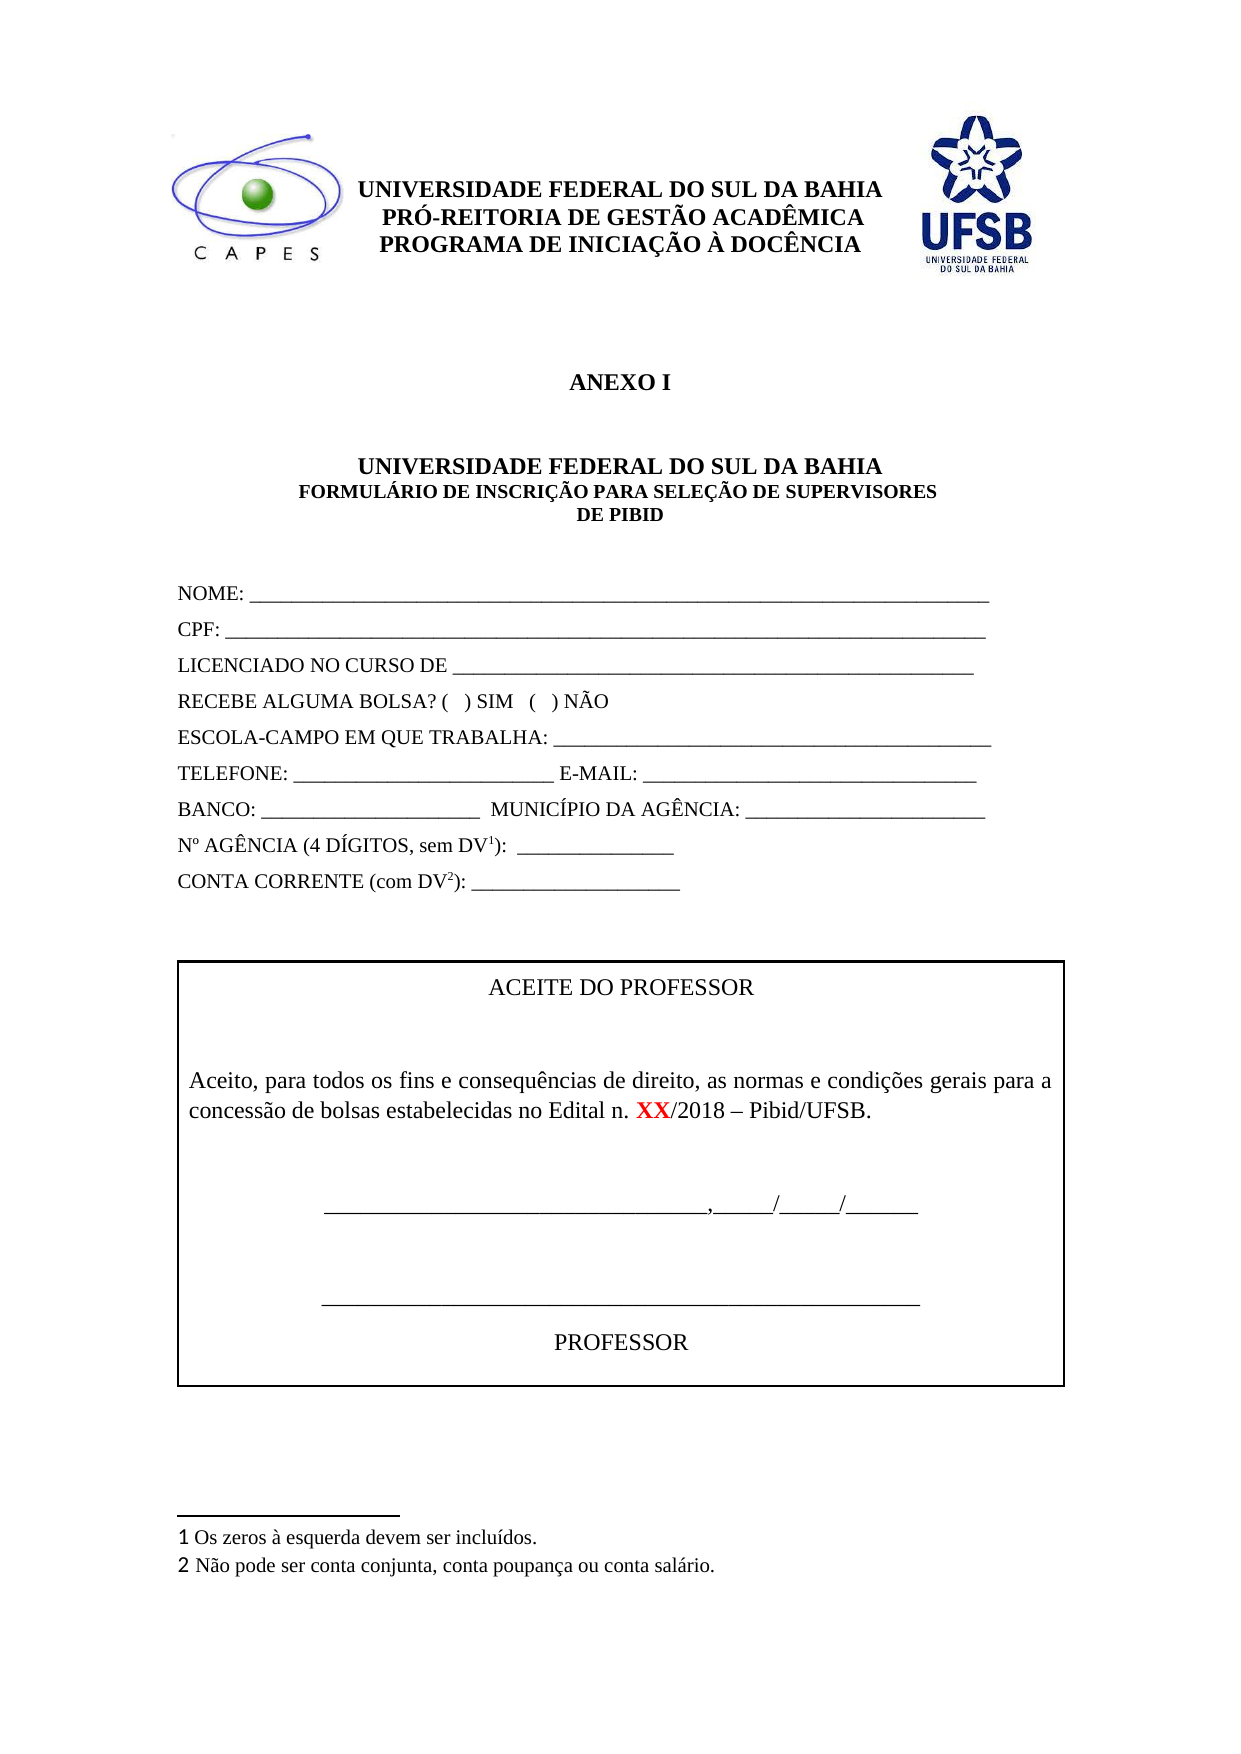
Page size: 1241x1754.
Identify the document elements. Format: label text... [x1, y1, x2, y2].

text ESCOLA-CAMPO EM QUE TRABALHA: __________________________________________ [177, 725, 1063, 749]
text ANEXO I [177, 368, 1063, 396]
text TELEFONE: _________________________ E-MAIL: ________________________________ [177, 761, 1063, 785]
text UNIVERSIDADE FEDERAL DO SUL DA BAHIA [177, 452, 1063, 480]
text FORMULÁRIO DE INSCRIÇÃO PARA SELEÇÃO DE SUPERVISORES DE PIBID [177, 480, 1063, 526]
text CONTA CORRENTE (com DV): ____________________ [177, 869, 1063, 893]
text LICENCIADO NO CURSO DE __________________________________________________ [177, 653, 1063, 677]
text PRÓ-REITORIA DE GESTÃO ACADÊMICA [345, 203, 891, 230]
picture [171, 134, 345, 264]
text Nº AGÊNCIA (4 DÍGITOS, sem DV): _______________ [177, 833, 1063, 857]
text NOME: _______________________________________________________________________ [177, 581, 1063, 605]
table_header ACEITE DO PROFESSOR Aceito, para todos os fins e consequências de direito, as normas e condições gerais para a concessão de bolsas estabelecidas no Edital n. XX/2018 – Pibid/UFSB. ________________________________,_____/_____/______ __________________________________________________ PROFESSOR [179, 963, 1063, 1385]
text BANCO: _____________________ MUNICÍPIO DA AGÊNCIA: _______________________ [177, 797, 1063, 821]
text UNIVERSIDADE FEDERAL DO SUL DA BAHIA [345, 175, 891, 203]
picture [891, 73, 1063, 314]
text PROGRAMA DE INICIAÇÃO À DOCÊNCIA [345, 230, 891, 258]
text CPF: _________________________________________________________________________ [177, 617, 1063, 641]
text RECEBE ALGUMA BOLSA? ( ) SIM ( ) NÃO [177, 689, 1063, 713]
